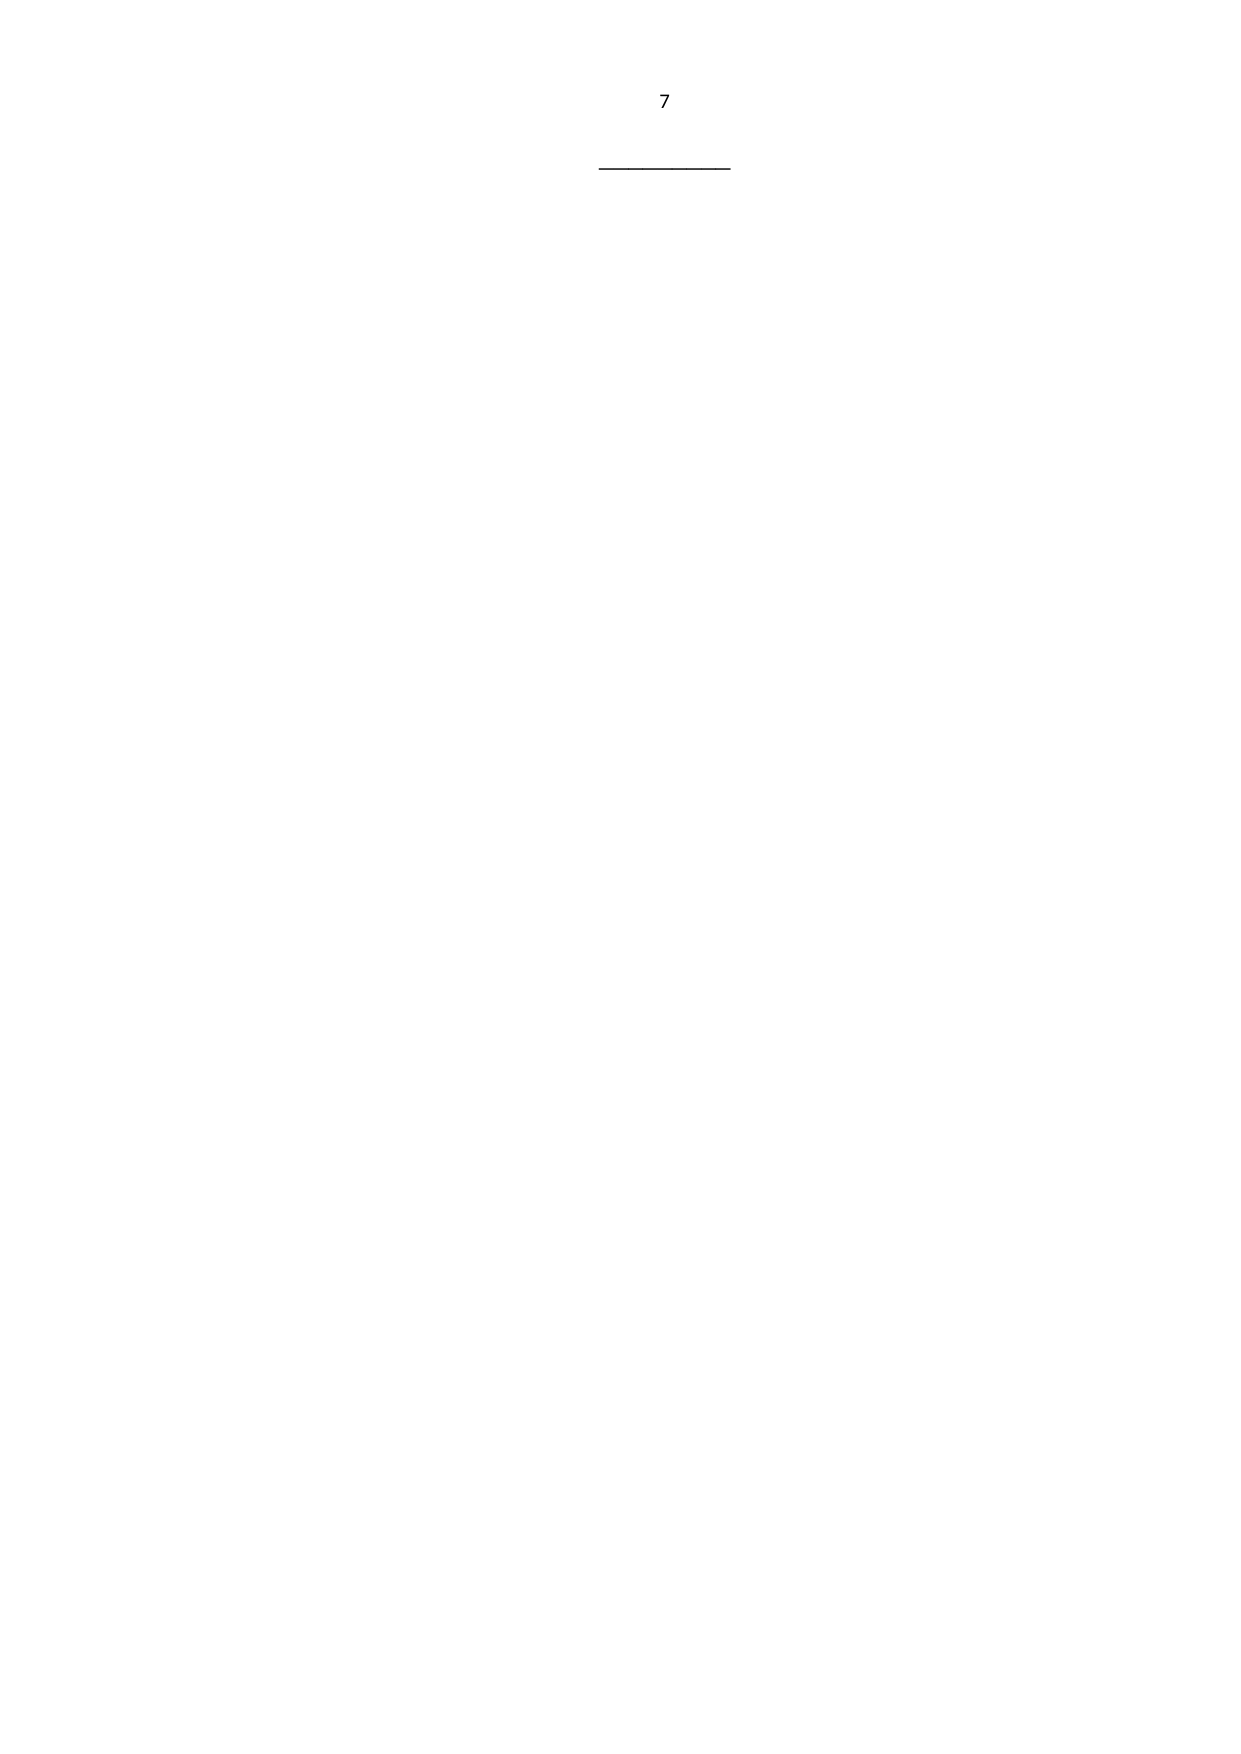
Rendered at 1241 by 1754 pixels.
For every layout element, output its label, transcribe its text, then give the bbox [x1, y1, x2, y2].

text _________ [148, 139, 1181, 173]
